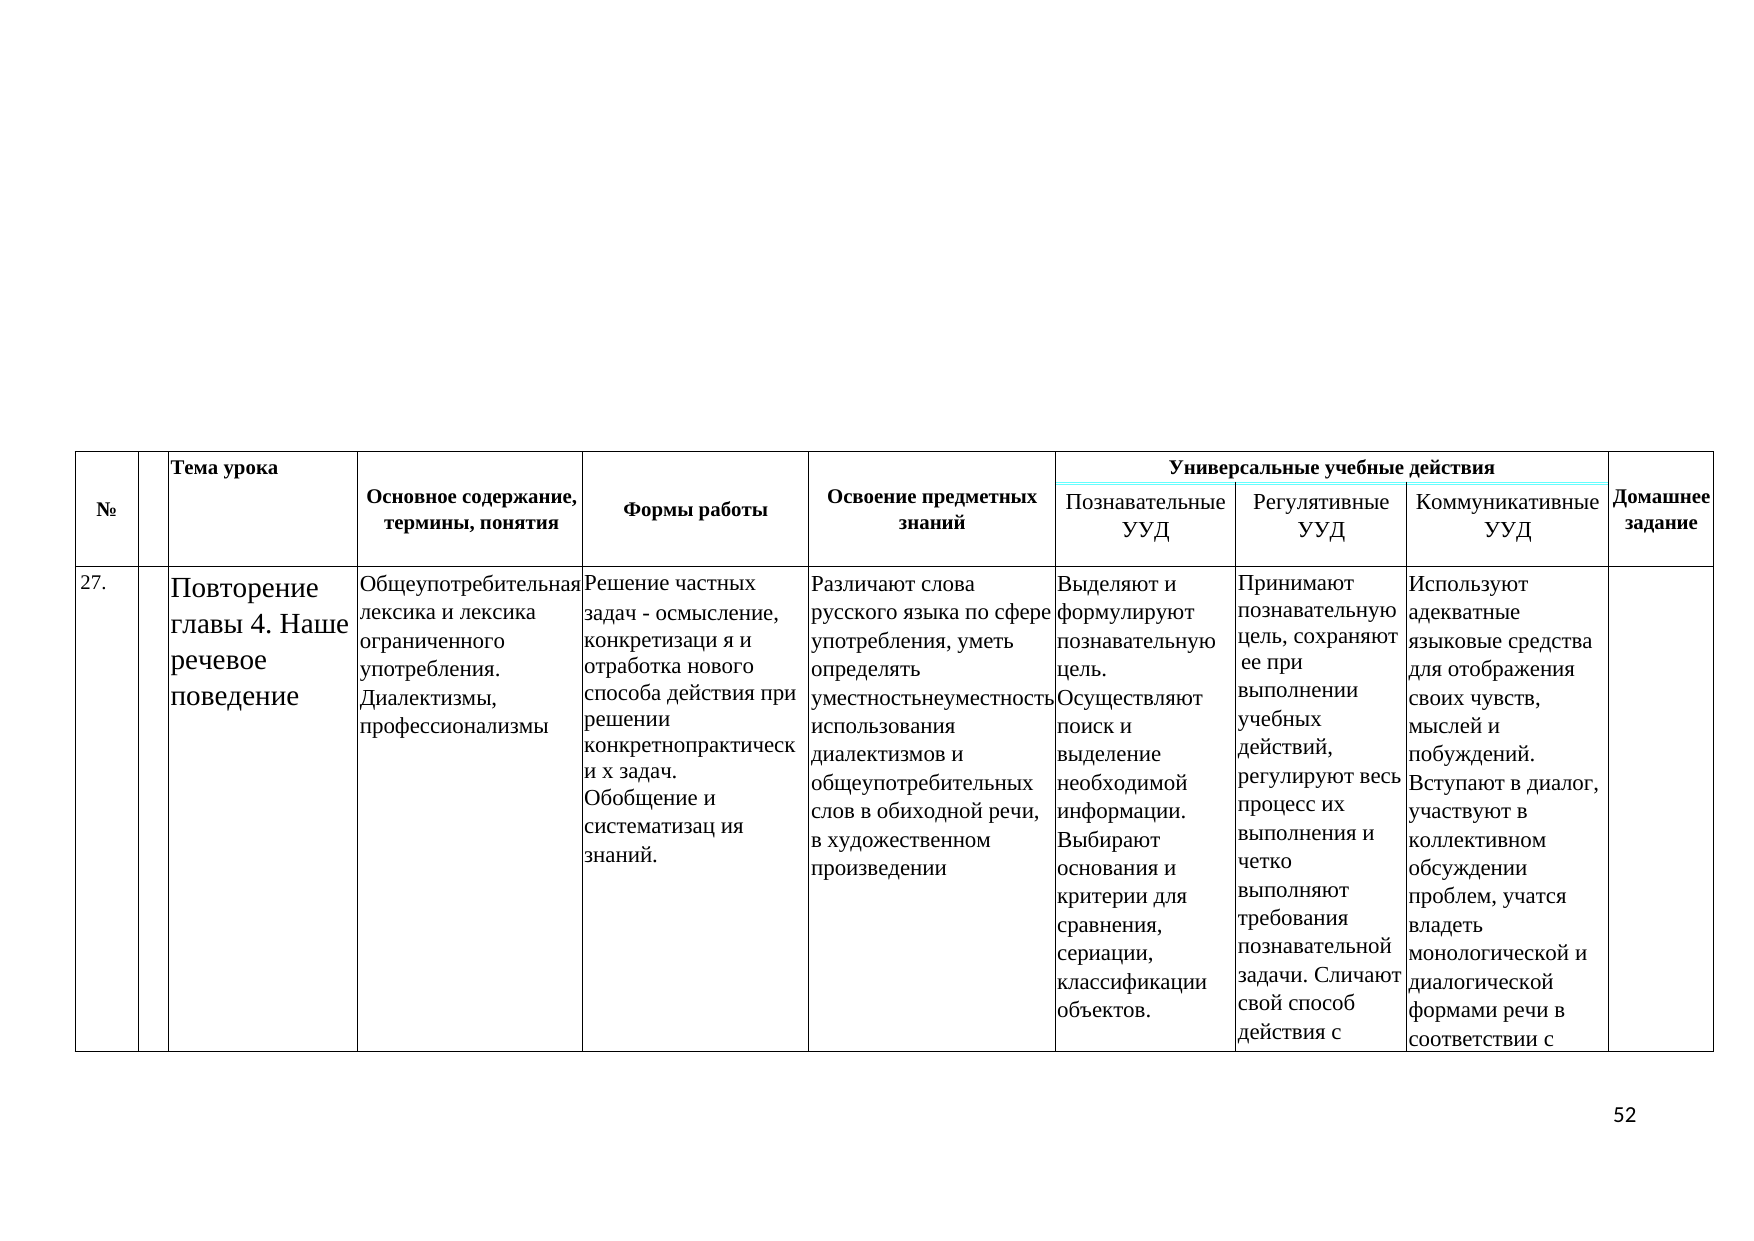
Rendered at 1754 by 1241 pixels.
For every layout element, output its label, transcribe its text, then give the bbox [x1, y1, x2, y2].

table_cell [1407, 567, 1608, 1051]
table_cell [139, 567, 168, 1051]
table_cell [358, 567, 582, 1051]
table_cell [1236, 567, 1406, 1051]
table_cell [1056, 567, 1235, 1051]
table_header № [76, 452, 138, 566]
table_header Универсальные учебные действия [1056, 452, 1608, 482]
table_header Освоение предметных знаний [809, 452, 1055, 566]
table_header Домашнее задание [1609, 452, 1713, 566]
table_cell Познавательные УУД [1056, 485, 1235, 566]
table_cell 27. [76, 567, 138, 1051]
table_header Формы работы [583, 452, 808, 566]
table_header Основное содержание, термины, понятия [358, 452, 582, 566]
table_header [139, 452, 168, 566]
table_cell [809, 567, 1055, 1051]
table_cell [1609, 567, 1713, 1051]
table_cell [169, 567, 357, 1051]
table_header Тема урока [169, 452, 357, 566]
table_cell Коммуникативные УУД [1407, 485, 1608, 566]
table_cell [583, 567, 808, 1051]
table_cell Регулятивные УУД [1236, 485, 1406, 566]
